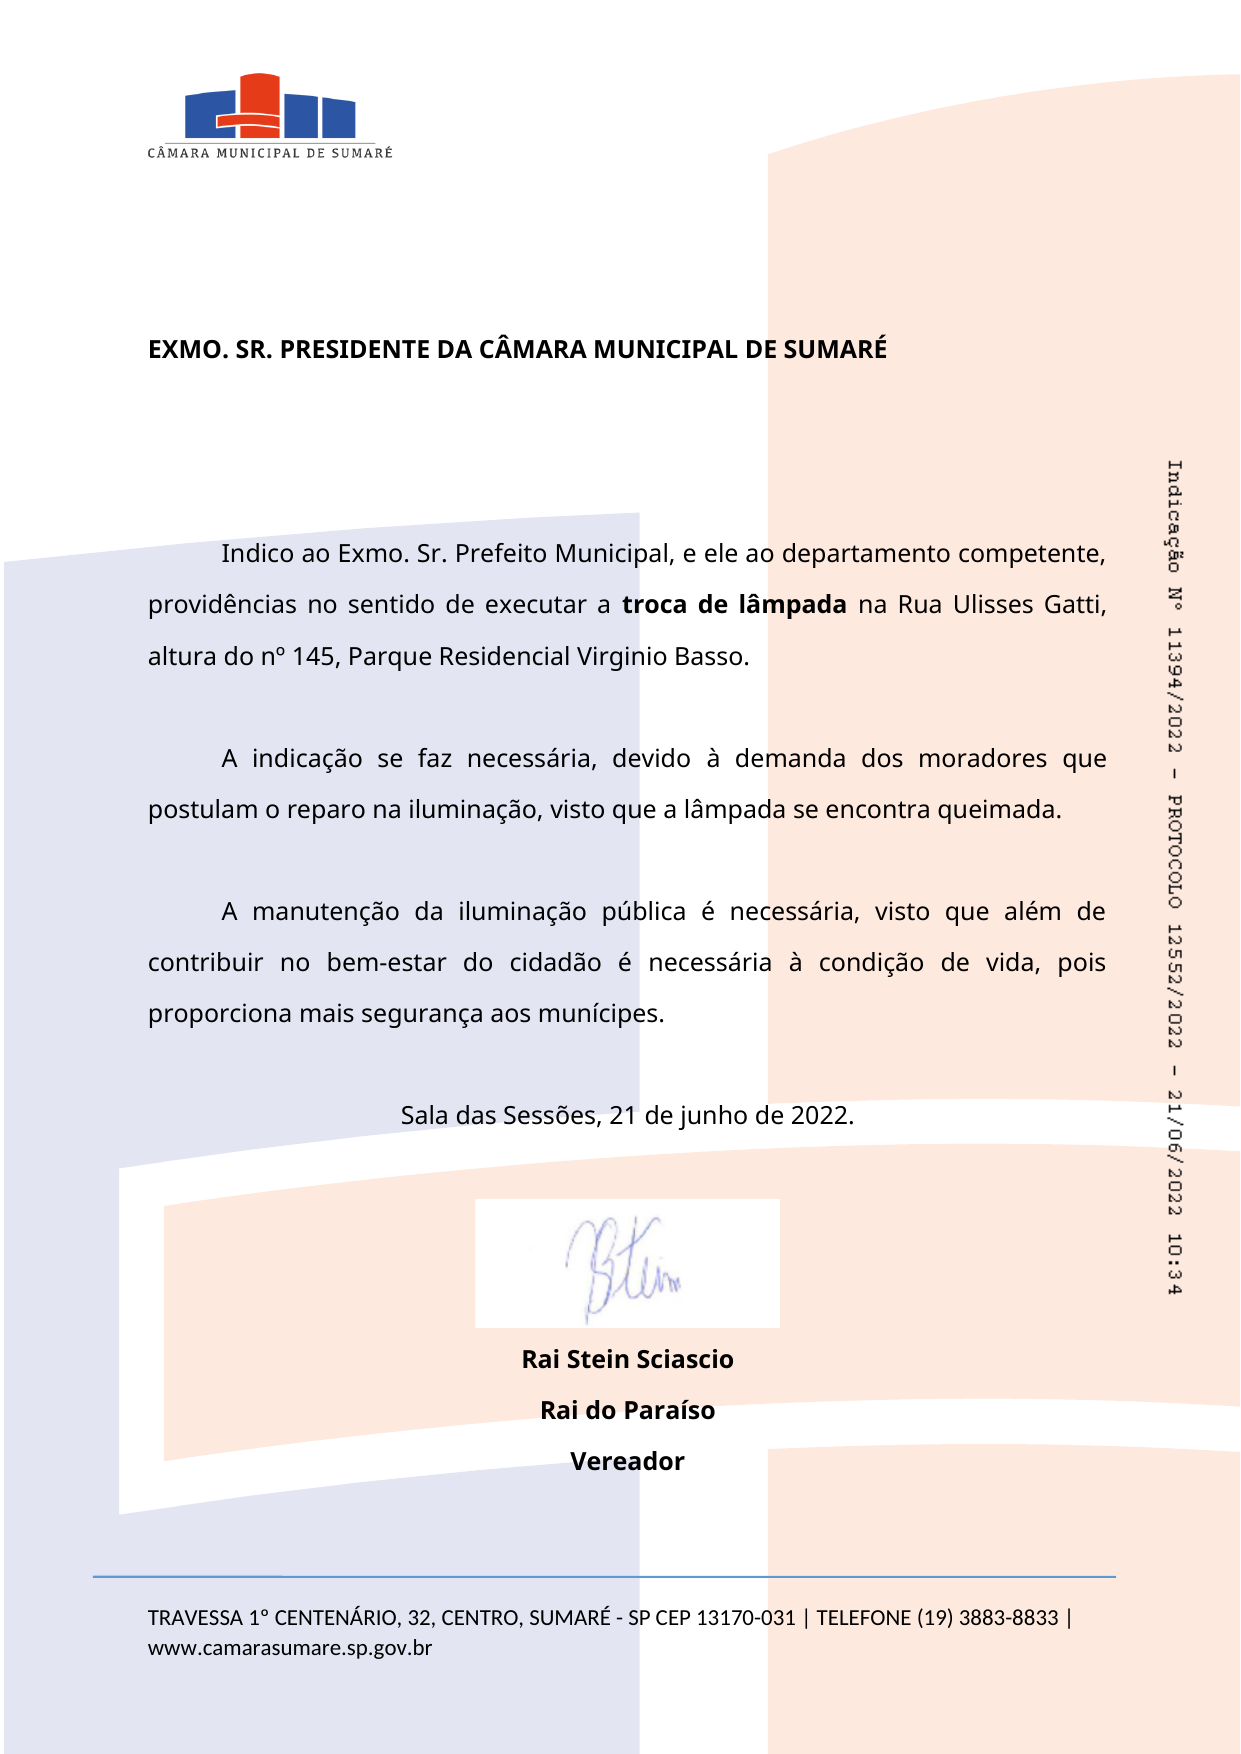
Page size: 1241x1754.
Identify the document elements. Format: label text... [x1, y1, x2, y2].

picture [147, 73, 394, 160]
text EXMO. SR. PRESIDENTE DA CÂMARA MUNICIPAL DE SUMARÉ [148, 332, 1107, 366]
text Indico ao Exmo. Sr. Prefeito Municipal, e ele ao departamento competente, providências no sentido de executar a troca de lâmpada na Rua Ulisses Gatti, altura do nº 145, Parque Residencial Virginio Basso. [148, 536, 1107, 672]
text Vereador [148, 1444, 1107, 1478]
text A indicação se faz necessária, devido à demanda dos moradores que postulam o reparo na iluminação, visto que a lâmpada se encontra queimada. [148, 740, 1107, 825]
picture [1142, 455, 1205, 1299]
text A manutenção da iluminação pública é necessária, visto que além de contribuir no bem-estar do cidadão é necessária à condição de vida, pois proporciona mais segurança aos munícipes. [148, 893, 1107, 1029]
text Rai do Paraíso [148, 1393, 1107, 1427]
text Sala das Sessões, 21 de junho de 2022. [148, 1097, 1107, 1132]
text Rai Stein Sciascio [148, 1342, 1107, 1376]
